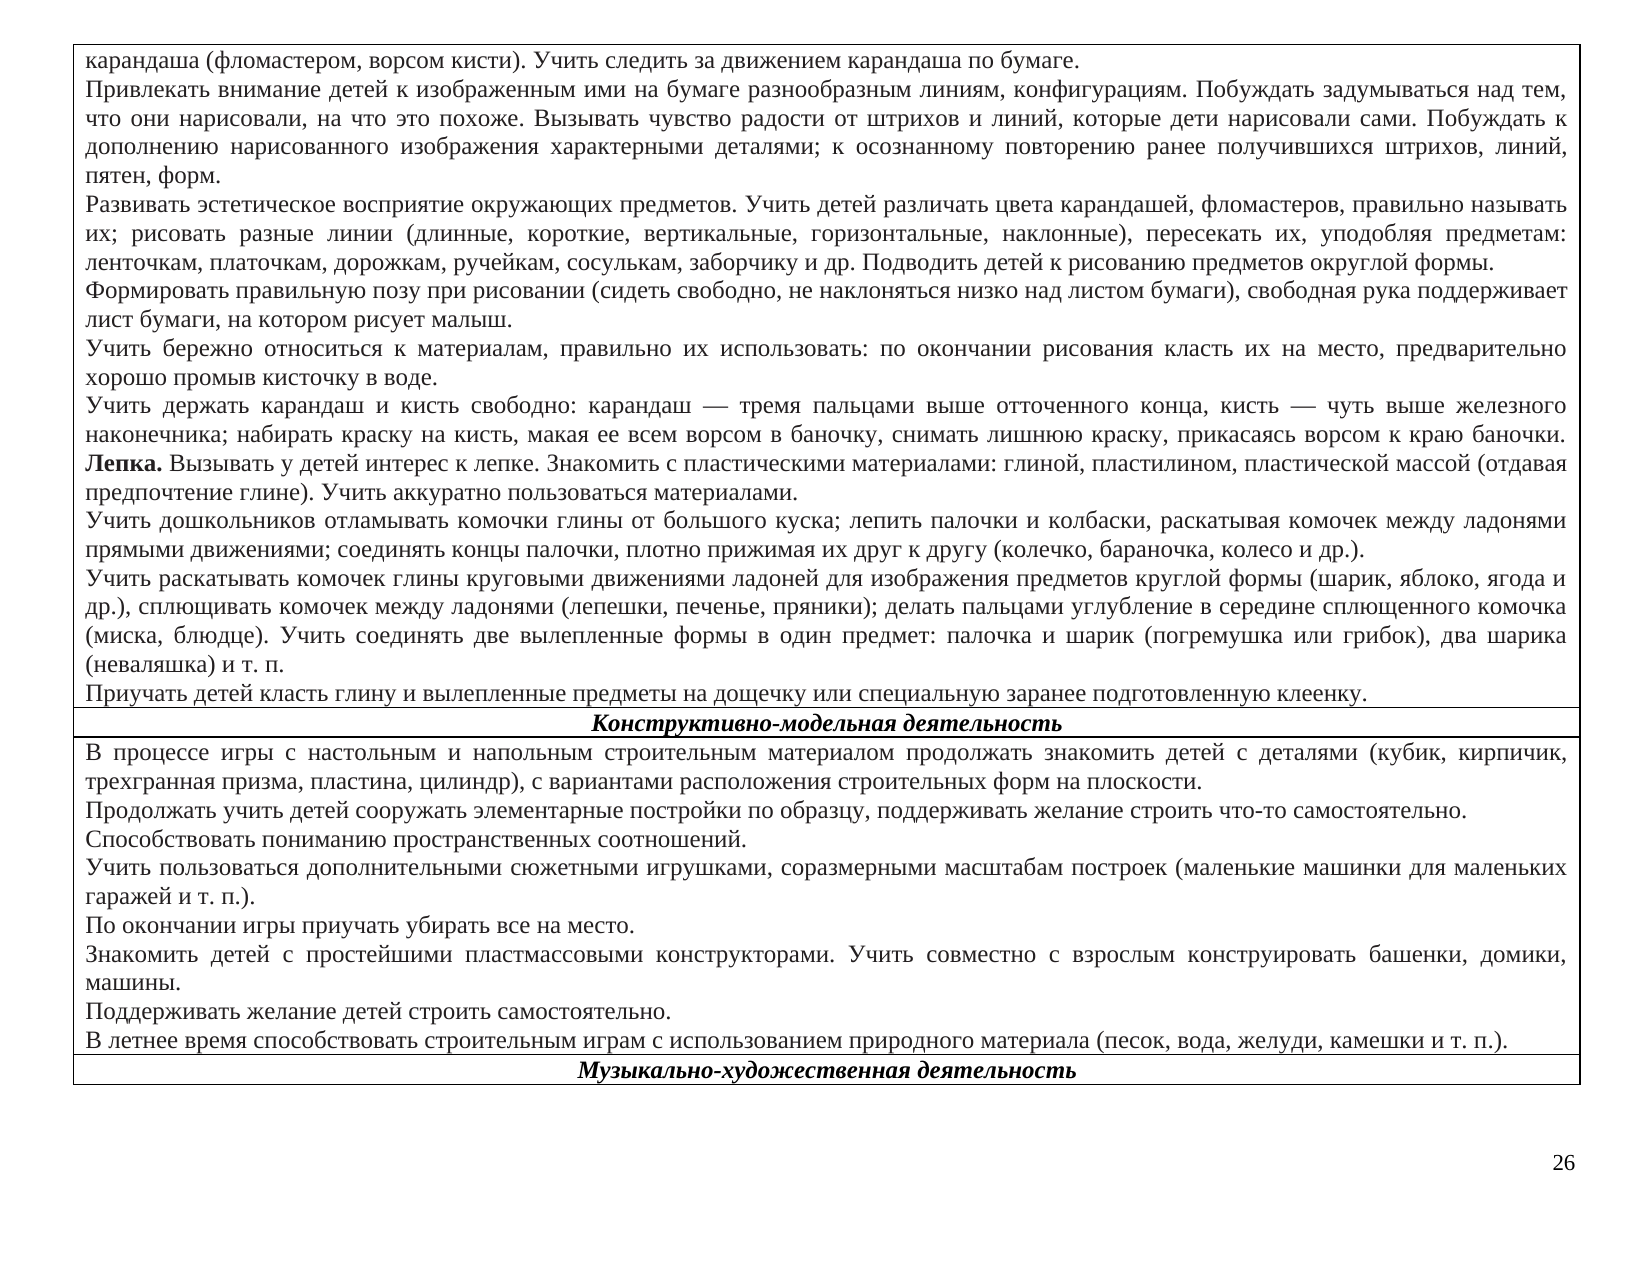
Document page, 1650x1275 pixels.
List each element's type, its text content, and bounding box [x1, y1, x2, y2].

table_cell Музыкально-художественная деятельность [74, 1055, 1579, 1083]
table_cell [74, 45, 1579, 707]
table_cell В процессе игры с настольным и напольным строительным материалом продолжать знакомить детей с деталями (кубик, кирпичик, трехгранная призма, пластина, цилиндр), с вариантами расположения строительных форм на плоскости. Продолжать учить детей сооружать элементарные постройки по образцу, поддерживать желание строить что-то самостоятельно. Способствовать пониманию пространственных соотношений. Учить пользоваться дополнительными сюжетными игрушками, соразмерными масштабам построек (маленькие машинки для маленьких гаражей и т. п.). По окончании игры приучать убирать все на место. Знакомить детей с простейшими пластмассовыми конструкторами. Учить совместно с взрослым конструировать башенки, домики, машины. Поддерживать желание детей строить самостоятельно. В летнее время способствовать строительным играм с использованием природного материала (песок, вода, желуди, камешки и т. п.). [74, 738, 1579, 1054]
table_cell Конструктивно-модельная деятельность [74, 708, 1579, 736]
